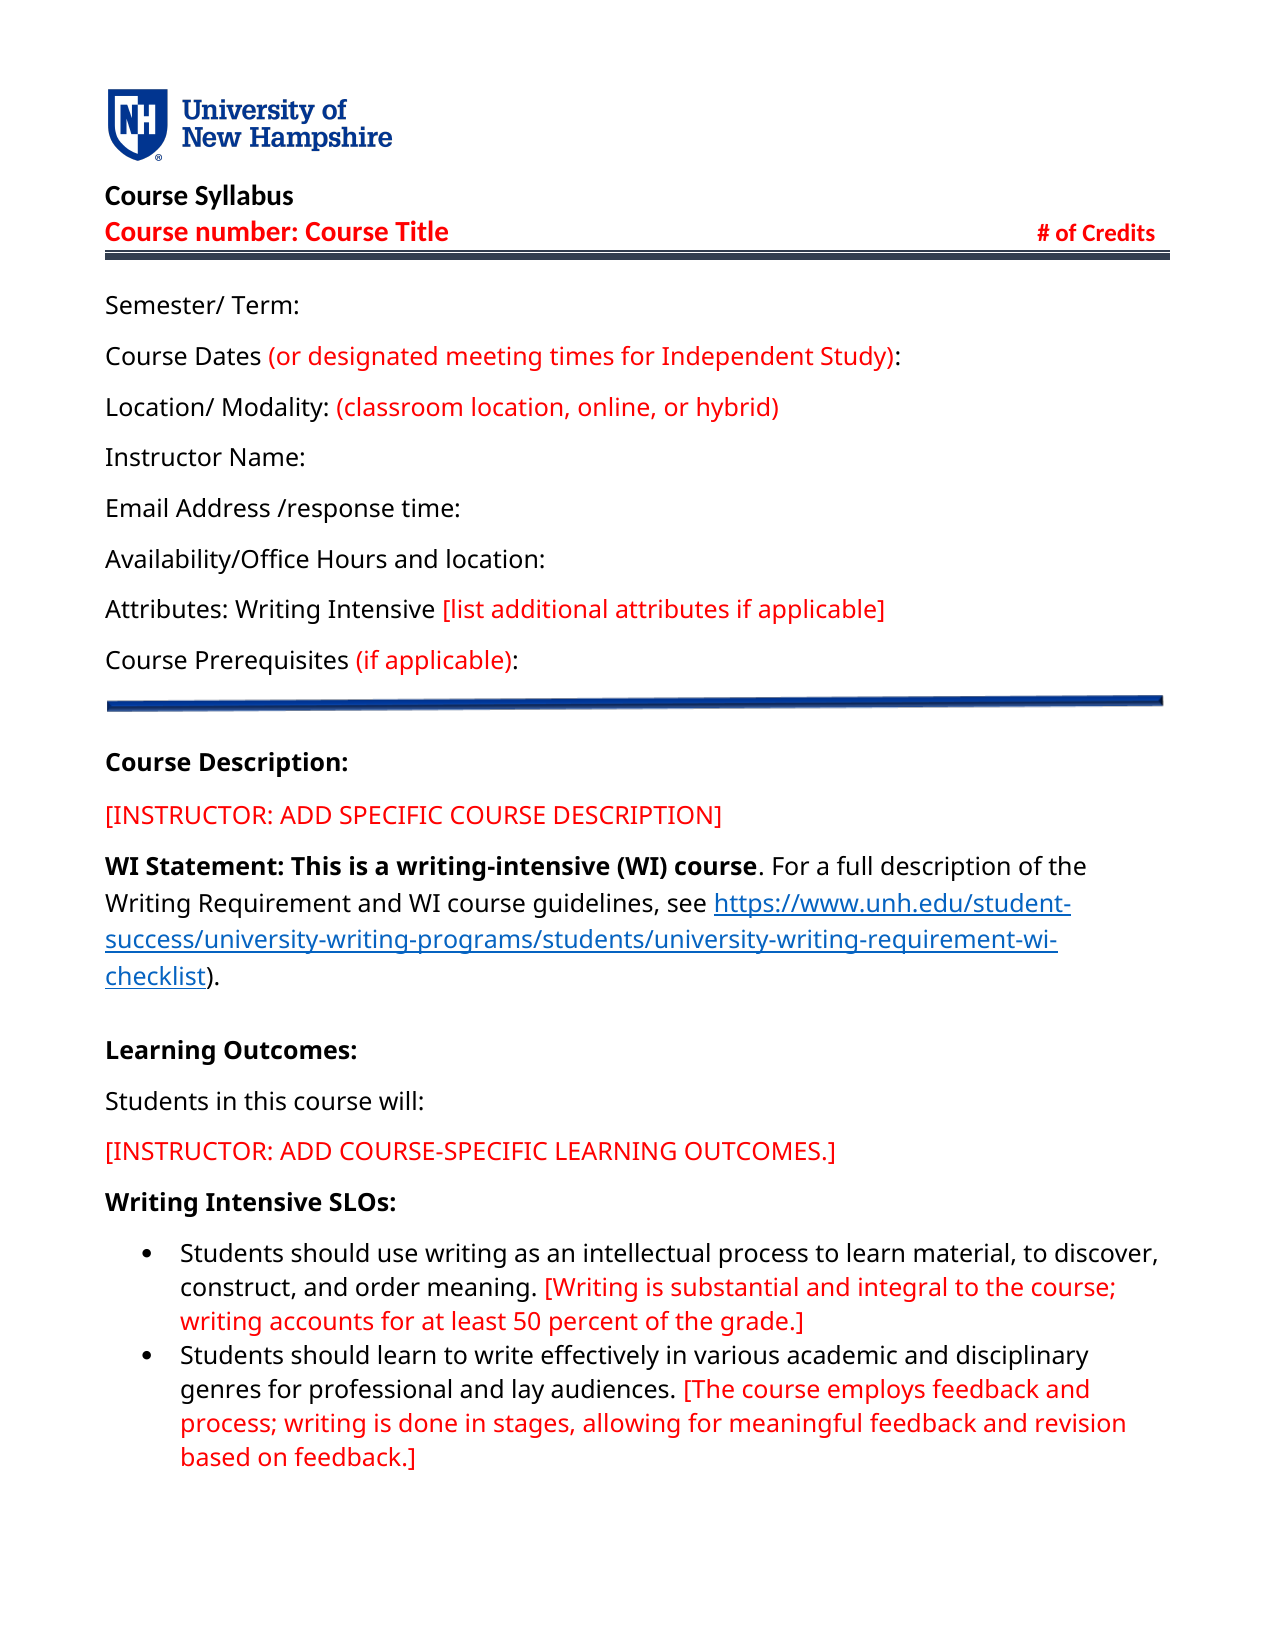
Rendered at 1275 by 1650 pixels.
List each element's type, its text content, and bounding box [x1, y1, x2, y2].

text Course Prerequisites (if applicable): [105, 643, 1170, 677]
text Attributes: Writing Intensive [list additional attributes if applicable] [105, 592, 1170, 626]
picture [105, 87, 394, 163]
text WI Statement: This is a writing-intensive (WI) course. For a full description of the Writing Requirement and WI course guidelines, see https://www.unh.edu/student-success/university-writing-programs/students/university-writing-requirement-wi-checklist). [105, 848, 1170, 993]
text [INSTRUCTOR: ADD COURSE-SPECIFIC LEARNING OUTCOMES.] [105, 1134, 1170, 1168]
text Semester/ Term: [105, 288, 1170, 322]
list Students should learn to write effectively in various academic and disciplinary genres for professional and lay audiences. [The course employs feedback and process; writing is done in stages, allowing for meaningful feedback and revision based on feedback.] [142, 1337, 1170, 1474]
text Location/ Modality: (classroom location, online, or hybrid) [105, 389, 1170, 423]
text Learning Outcomes: [105, 1032, 1170, 1066]
text Course Dates (or designated meeting times for Independent Study): [105, 338, 1170, 373]
picture [105, 693, 1170, 714]
text [INSTRUCTOR: ADD SPECIFIC COURSE DESCRIPTION] [105, 798, 1170, 832]
text Instructor Name: [105, 440, 1170, 474]
list Students should use writing as an intellectual process to learn material, to discover, construct, and order meaning. [Writing is substantial and integral to the course; writing accounts for at least 50 percent of the grade.] [142, 1235, 1170, 1337]
text Course Description: [105, 744, 1170, 778]
text Course number: Course Title # of Credits [105, 213, 1170, 250]
text Availability/Office Hours and location: [105, 541, 1170, 576]
text Writing Intensive SLOs: [105, 1184, 1170, 1219]
text Email Address /response time: [105, 491, 1170, 525]
text Students in this course will: [105, 1083, 1170, 1117]
subtitle Course Syllabus [105, 177, 1170, 213]
